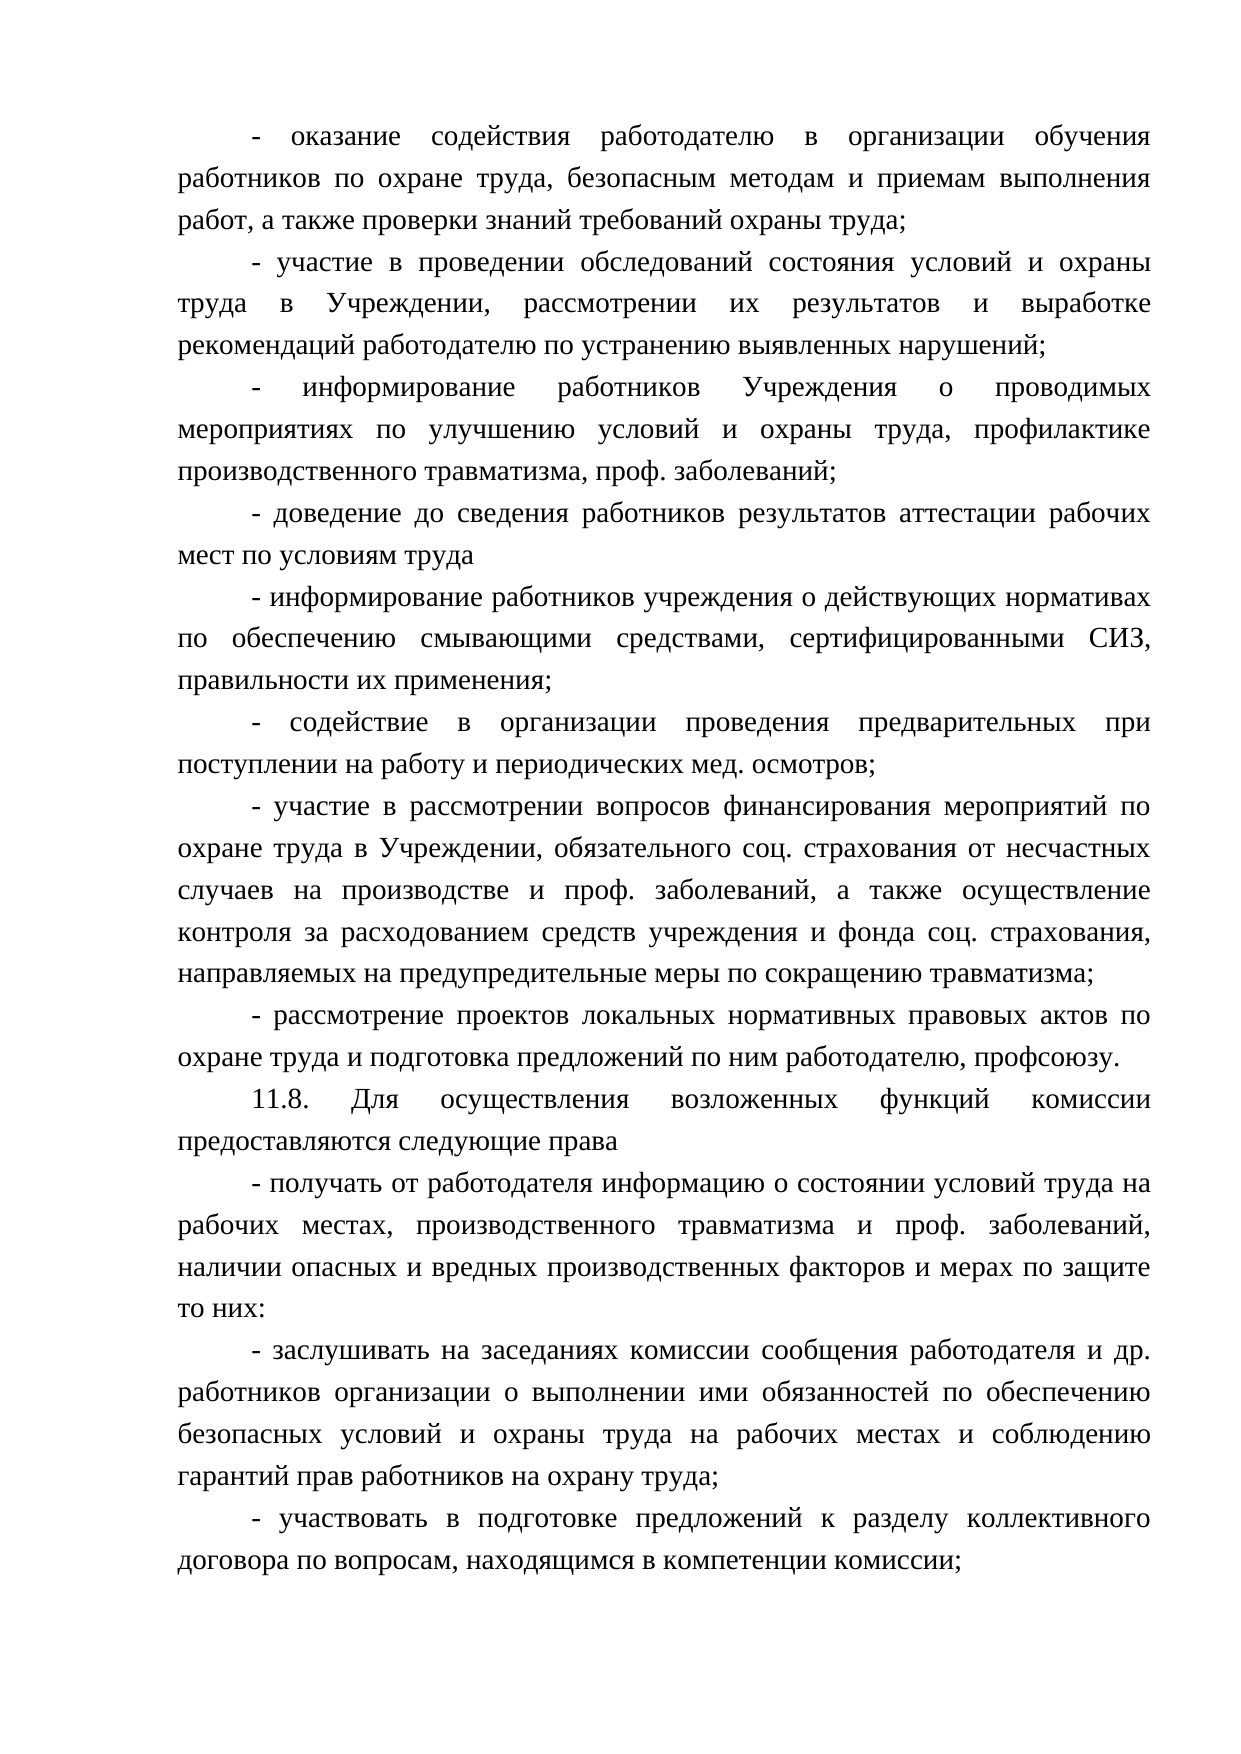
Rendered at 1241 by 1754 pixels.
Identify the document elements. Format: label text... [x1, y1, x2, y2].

text - заслушивать на заседаниях комиссии сообщения работодателя и др. работников организации о выполнении ими обязанностей по обеспечению безопасных условий и охраны труда на рабочих местах и соблюдению гарантий прав работников на охрану труда; [177, 1332, 1152, 1492]
text - участие в проведении обследований состояния условий и охраны труда в Учреждении, рассмотрении их результатов и выработке рекомендаций работодателю по устранению выявленных нарушений; [177, 244, 1152, 361]
text - содействие в организации проведения предварительных при поступлении на работу и периодических мед. осмотров; [177, 704, 1152, 780]
text - участие в рассмотрении вопросов финансирования мероприятий по охране труда в Учреждении, обязательного соц. страхования от несчастных случаев на производстве и проф. заболеваний, а также осуществление контроля за расходованием средств учреждения и фонда соц. страхования, направляемых на предупредительные меры по сокращению травматизма; [177, 788, 1152, 989]
text - рассмотрение проектов локальных нормативных правовых актов по охране труда и подготовка предложений по ним работодателю, профсоюзу. [177, 997, 1152, 1073]
text - участвовать в подготовке предложений к разделу коллективного договора по вопросам, находящимся в компетенции комиссии; [177, 1500, 1152, 1575]
text - информирование работников учреждения о действующих нормативах по обеспечению смывающими средствами, сертифицированными СИЗ, правильности их применения; [177, 579, 1152, 696]
text - доведение до сведения работников результатов аттестации рабочих мест по условиям труда [177, 495, 1152, 570]
text - оказание содействия работодателю в организации обучения работников по охране труда, безопасным методам и приемам выполнения работ, а также проверки знаний требований охраны труда; [177, 118, 1152, 235]
text 11.8. Для осуществления возложенных функций комиссии предоставляются следующие права [177, 1081, 1152, 1157]
text - получать от работодателя информацию о состоянии условий труда на рабочих местах, производственного травматизма и проф. заболеваний, наличии опасных и вредных производственных факторов и мерах по защите то них: [177, 1165, 1152, 1324]
text - информирование работников Учреждения о проводимых мероприятиях по улучшению условий и охраны труда, профилактике производственного травматизма, проф. заболеваний; [177, 369, 1152, 487]
